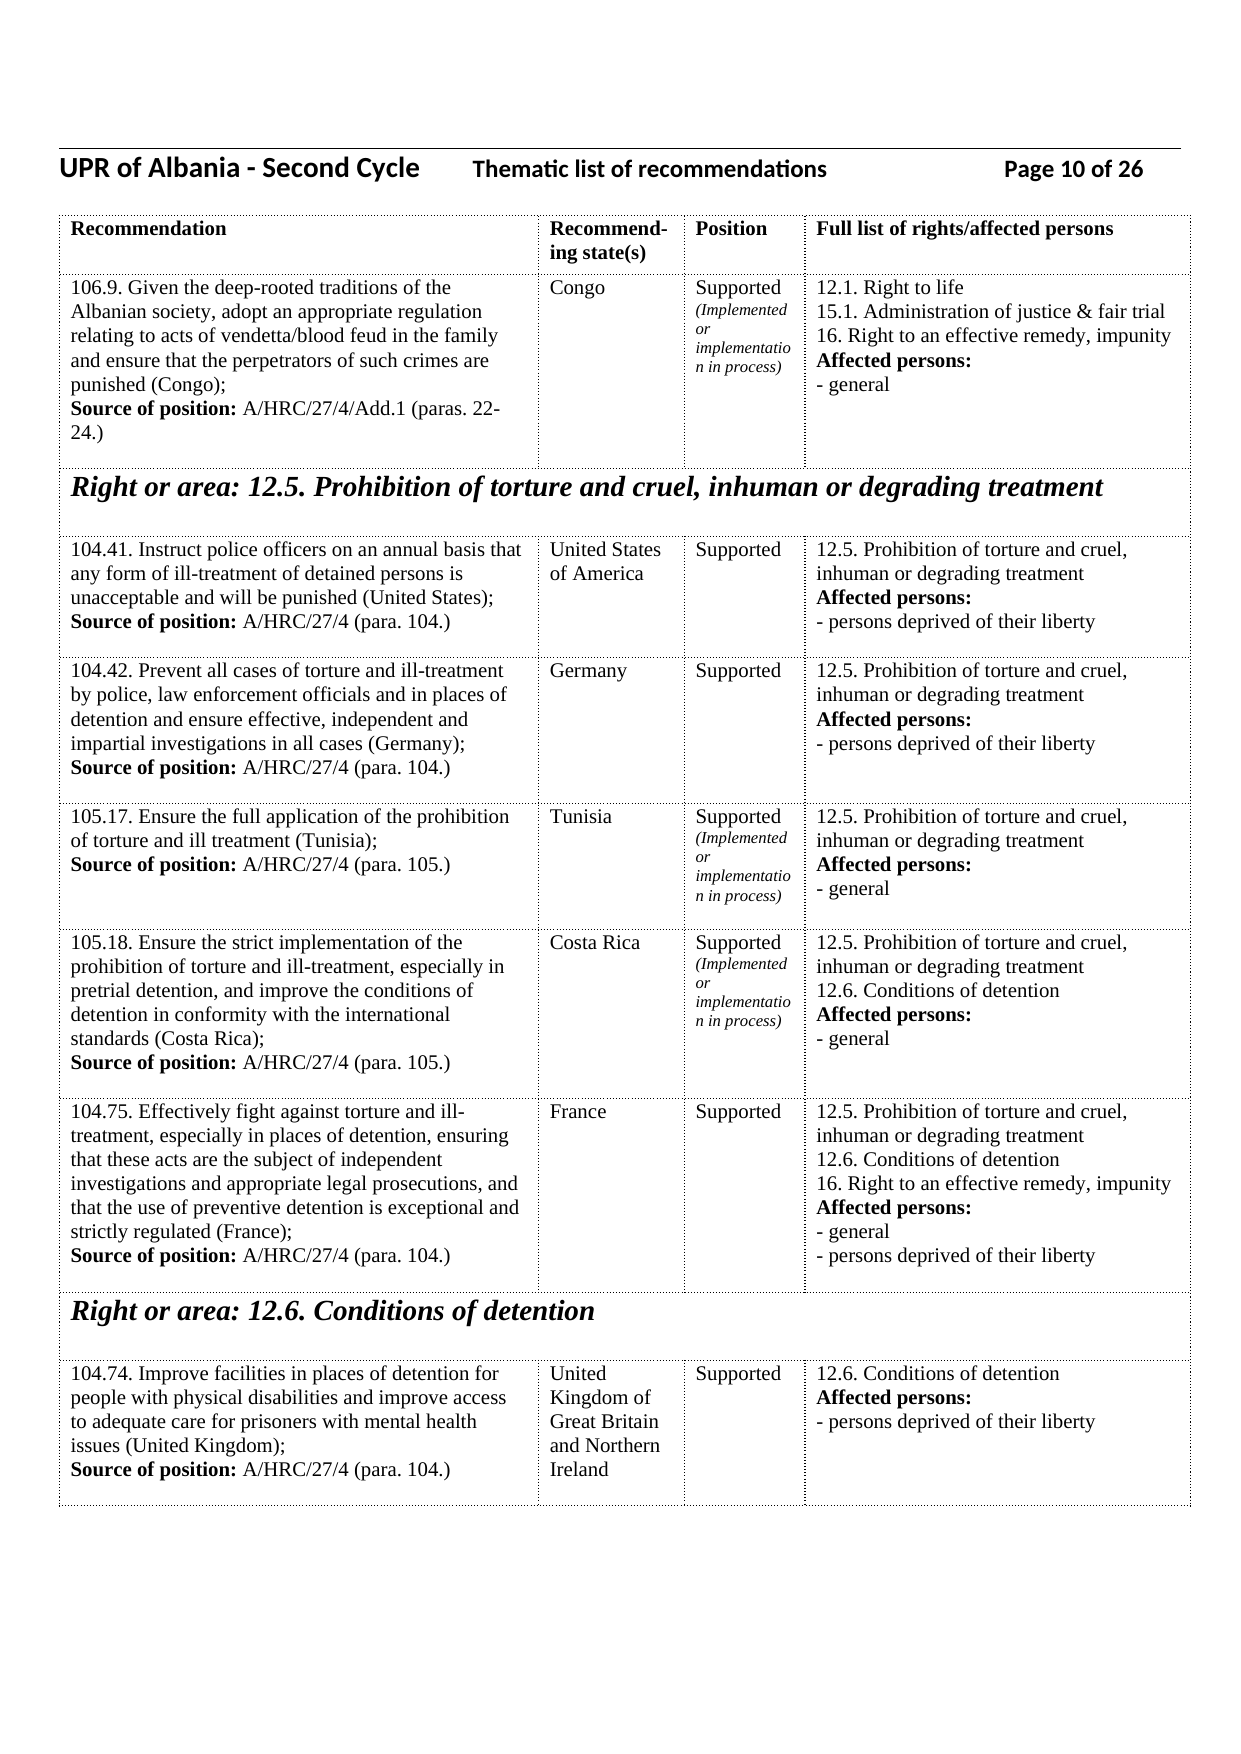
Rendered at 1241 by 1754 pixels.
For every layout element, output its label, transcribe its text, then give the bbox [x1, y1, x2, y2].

table_cell 12.1. Right to life 15.1. Administration of justice & fair trial 16. Right to an effective remedy, impunity Affected persons: - general [805, 274, 1190, 468]
table_header Recommendation [59, 215, 538, 274]
table_cell Costa Rica [538, 929, 684, 1098]
table_cell Supported [684, 657, 805, 803]
table_cell 104.74. Improve facilities in places of detention for people with physical disabilities and improve access to adequate care for prisoners with mental health issues (United Kingdom); Source of position: A/HRC/27/4 (para. 104.) [59, 1360, 538, 1505]
table_cell Right or area: 12.6. Conditions of detention [59, 1292, 1190, 1360]
table_cell United Kingdom of Great Britain and Northern Ireland [538, 1360, 684, 1505]
table_cell 105.18. Ensure the strict implementation of the prohibition of torture and ill-treatment, especially in pretrial detention, and improve the conditions of detention in conformity with the international standards (Costa Rica); Source of position: A/HRC/27/4 (para. 105.) [59, 929, 538, 1098]
table_cell Germany [538, 657, 684, 803]
table_cell 12.5. Prohibition of torture and cruel, inhuman or degrading treatment Affected persons: - persons deprived of their liberty [805, 536, 1190, 657]
table_cell Congo [538, 274, 684, 468]
table_header Full list of rights/affected persons [805, 215, 1190, 274]
table_cell 106.9. Given the deep-rooted traditions of the Albanian society, adopt an appropriate regulation relating to acts of vendetta/blood feud in the family and ensure that the perpetrators of such crimes are punished (Congo); Source of position: A/HRC/27/4/Add.1 (paras. 22-24.) [59, 274, 538, 468]
table_cell 104.41. Instruct police officers on an annual basis that any form of ill-treatment of detained persons is unacceptable and will be punished (United States); Source of position: A/HRC/27/4 (para. 104.) [59, 536, 538, 657]
table_cell 12.5. Prohibition of torture and cruel, inhuman or degrading treatment Affected persons: - general [805, 803, 1190, 928]
table_cell 104.42. Prevent all cases of torture and ill-treatment by police, law enforcement officials and in places of detention and ensure effective, independent and impartial investigations in all cases (Germany); Source of position: A/HRC/27/4 (para. 104.) [59, 657, 538, 803]
table_header Recommend-ing state(s) [538, 215, 684, 274]
table_cell Supported [684, 1098, 805, 1292]
table_cell Tunisia [538, 803, 684, 928]
table_cell Supported (Implemented or implementation in process) [684, 929, 805, 1098]
table_cell 12.5. Prohibition of torture and cruel, inhuman or degrading treatment 12.6. Conditions of detention Affected persons: - general [805, 929, 1190, 1098]
table_cell France [538, 1098, 684, 1292]
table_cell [805, 1360, 1190, 1505]
table_cell Supported [684, 1360, 805, 1505]
table_cell 105.17. Ensure the full application of the prohibition of torture and ill treatment (Tunisia); Source of position: A/HRC/27/4 (para. 105.) [59, 803, 538, 928]
table_cell 12.5. Prohibition of torture and cruel, inhuman or degrading treatment Affected persons: - persons deprived of their liberty [805, 657, 1190, 803]
table_cell 12.5. Prohibition of torture and cruel, inhuman or degrading treatment 12.6. Conditions of detention 16. Right to an effective remedy, impunity Affected persons: - general - persons deprived of their liberty [805, 1098, 1190, 1292]
table_cell Right or area: 12.5. Prohibition of torture and cruel, inhuman or degrading treatment [59, 468, 1190, 536]
table_header Position [684, 215, 805, 274]
table_cell Supported [684, 536, 805, 657]
table_cell Supported (Implemented or implementation in process) [684, 803, 805, 928]
table_cell 104.75. Effectively fight against torture and ill-treatment, especially in places of detention, ensuring that these acts are the subject of independent investigations and appropriate legal prosecutions, and that the use of preventive detention is exceptional and strictly regulated (France); Source of position: A/HRC/27/4 (para. 104.) [59, 1098, 538, 1292]
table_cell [684, 274, 805, 468]
table_cell United States of America [538, 536, 684, 657]
